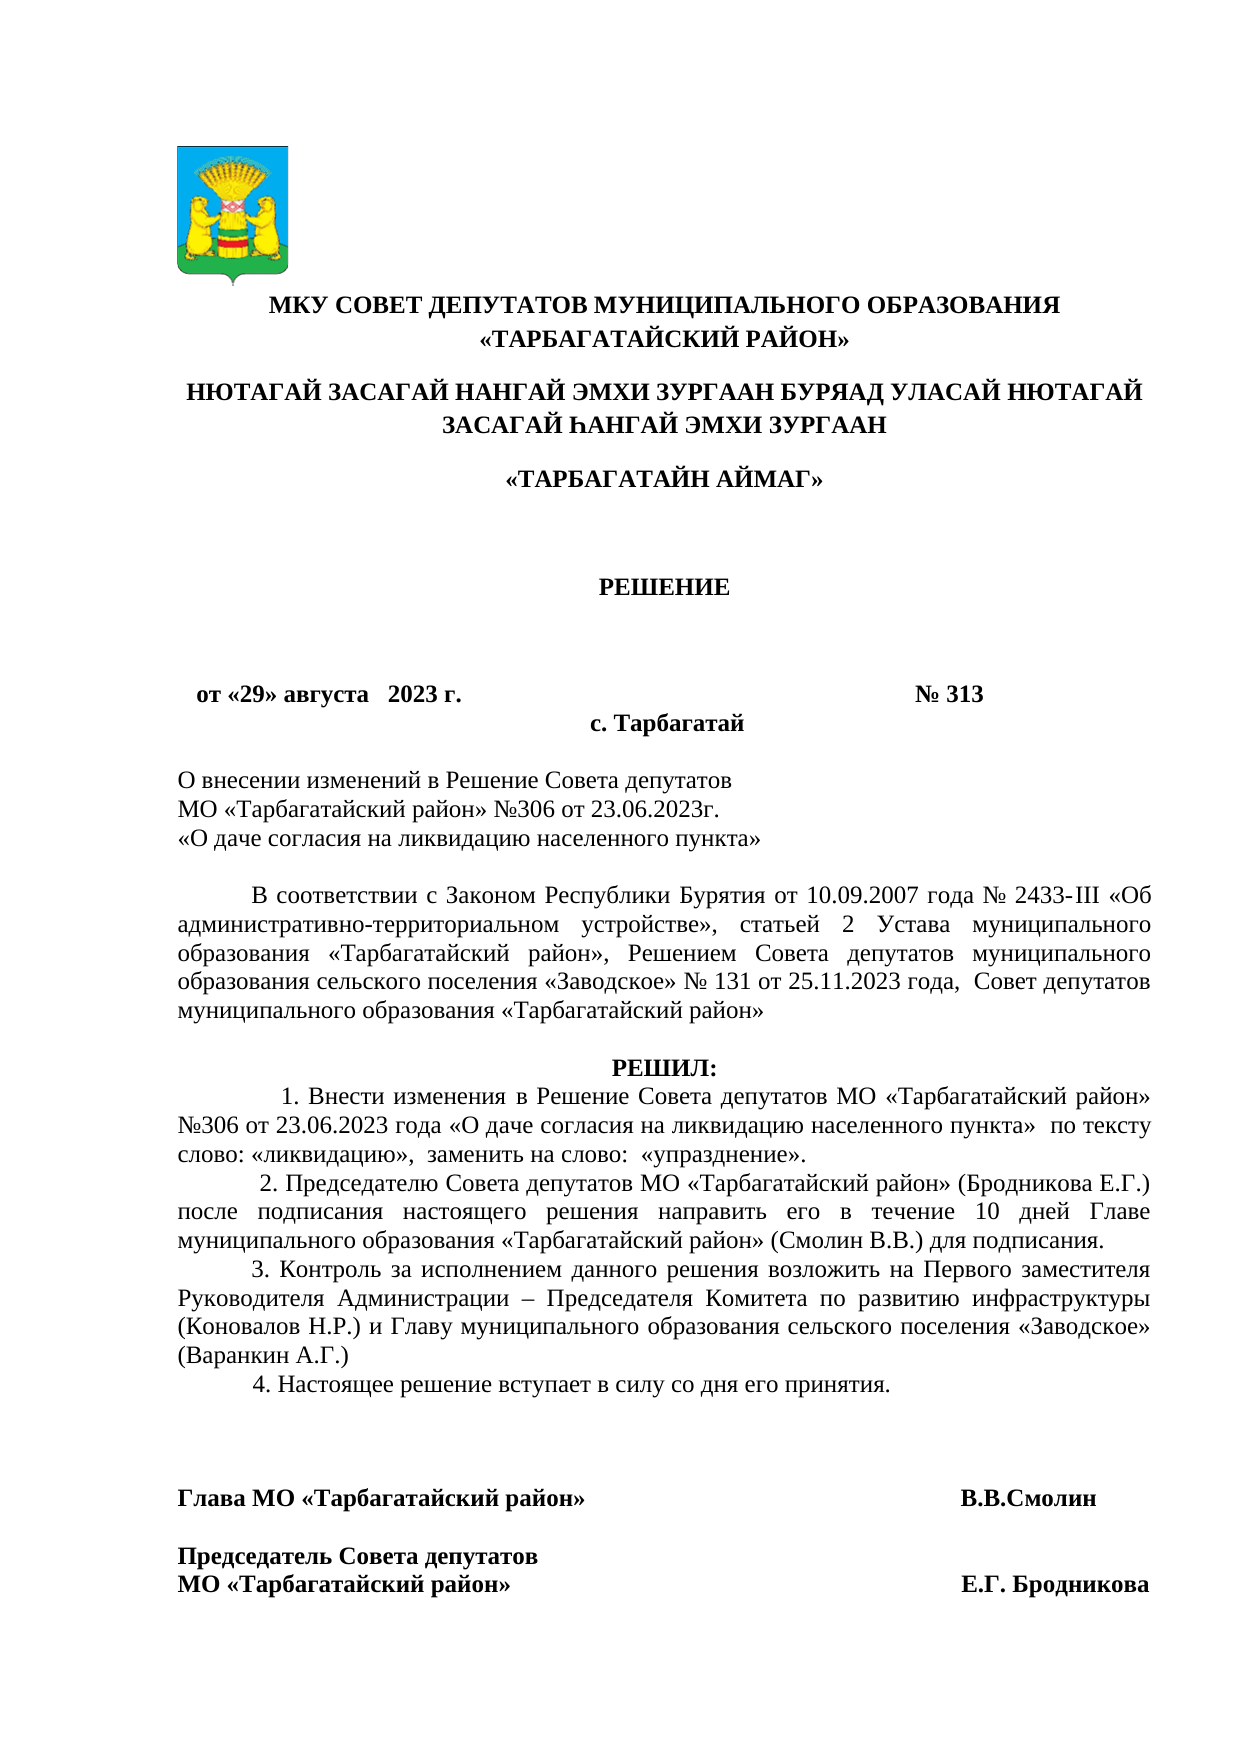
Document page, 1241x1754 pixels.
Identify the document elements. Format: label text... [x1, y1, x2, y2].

text 4. Настоящее решение вступает в силу со дня его принятия. [177, 1369, 1152, 1398]
text О внесении изменений в Решение Совета депутатов [177, 765, 1152, 794]
text Председатель Совета депутатов [177, 1541, 1152, 1569]
text 1. Внести изменения в Решение Совета депутатов МО «Тарбагатайский район» №306 от 23.06.2023 года «О даче согласия на ликвидацию населенного пункта» по тексту слово: «ликвидацию», заменить на слово: «упразднение». [177, 1081, 1152, 1168]
text В соответствии с Законом Республики Бурятия от 10.09.2007 года № 2433-III «Об административно-территориальном устройстве», статьей 2 Устава муниципального образования «Тарбагатайский район», Решением Совета депутатов муниципального образования сельского поселения «Заводское» № 131 от 25.11.2023 года, Совет депутатов муниципального образования «Тарбагатайский район» [177, 880, 1152, 1024]
text 3. Контроль за исполнением данного решения возложить на Первого заместителя Руководителя Администрации – Председателя Комитета по развитию инфраструктуры (Коновалов Н.Р.) и Главу муниципального образования сельского поселения «Заводское» (Варанкин А.Г.) [177, 1254, 1152, 1369]
text НЮТАГАЙ ЗАСАГАЙ HАНГАЙ ЭМХИ ЗУРГААН БУРЯАД УЛАСАЙ НЮТАГАЙ ЗАСАГАЙ ҺАНГАЙ ЭМХИ ЗУРГААН [177, 377, 1152, 439]
subtitle от «29» августа 2023 г. № 313 [177, 679, 1152, 708]
text РЕШЕНИЕ [177, 572, 1152, 601]
text «О даче согласия на ликвидацию населенного пункта» [177, 823, 1152, 851]
text «ТАРБАГАТАЙН АЙМАГ» [177, 464, 1152, 493]
text РЕШИЛ: [177, 1053, 1152, 1081]
text МКУ СОВЕТ ДЕПУТАТОВ МУНИЦИПАЛЬНОГО ОБРАЗОВАНИЯ «ТАРБАГАТАЙСКИЙ РАЙОН» [177, 291, 1152, 352]
text МО «Тарбагатайский район» №306 от 23.06.2023г. [177, 794, 1152, 823]
text Глава МО «Тарбагатайский район» В.В.Смолин [177, 1483, 1152, 1512]
subtitle с. Тарбагатай [177, 708, 1152, 736]
text МО «Тарбагатайский район» Е.Г. Бродникова [177, 1569, 1152, 1598]
picture [177, 157, 289, 286]
text 2. Председателю Совета депутатов МО «Тарбагатайский район» (Бродникова Е.Г.) после подписания настоящего решения направить его в течение 10 дней Главе муниципального образования «Тарбагатайский район» (Смолин В.В.) для подписания. [177, 1168, 1152, 1254]
